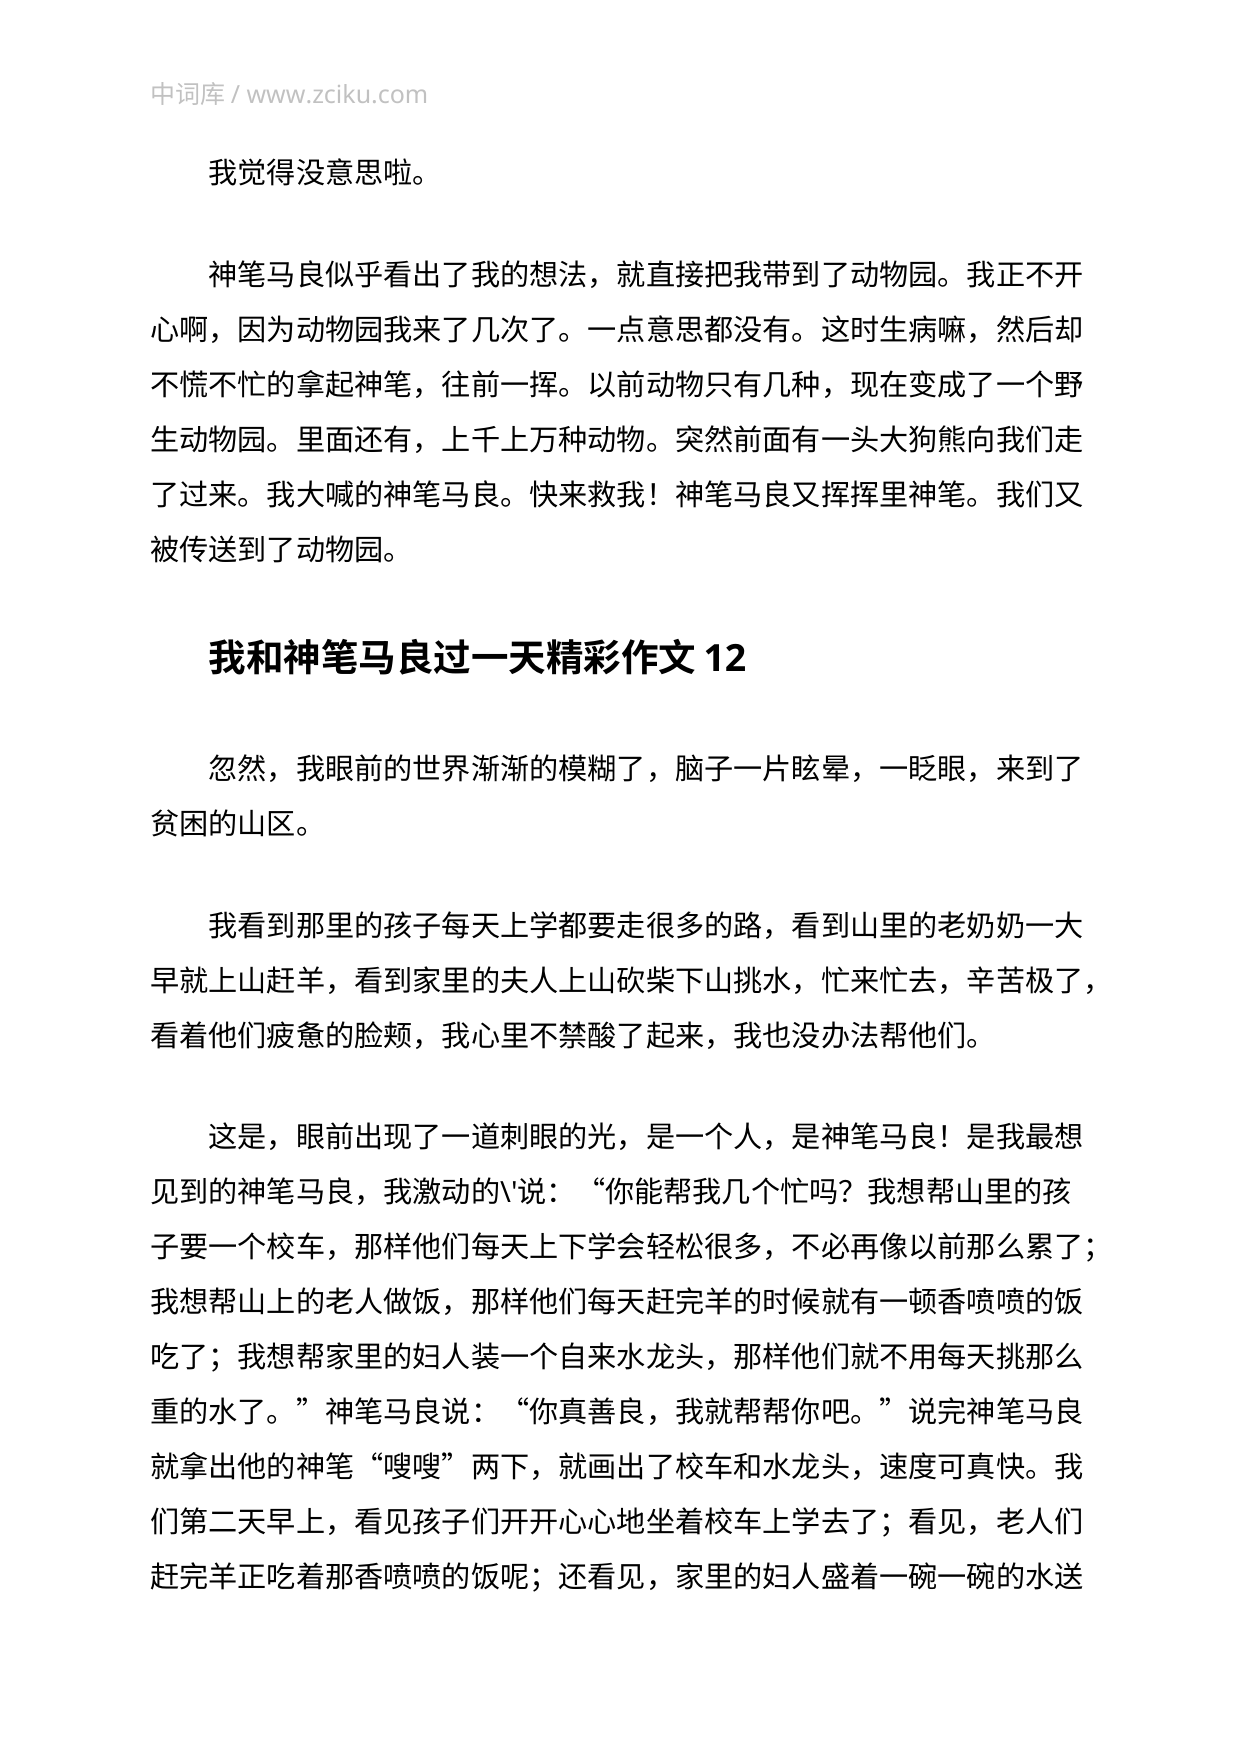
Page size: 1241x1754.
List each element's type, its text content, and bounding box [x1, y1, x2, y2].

text 忽然，我眼前的世界渐渐的模糊了，脑子一片眩晕，一眨眼，来到了贫困的山区。 [150, 746, 1090, 843]
text 我看到那里的孩子每天上学都要走很多的路，看到山里的老奶奶一大早就上山赶羊，看到家里的夫人上山砍柴下山挑水，忙来忙去，辛苦极了，看着他们疲惫的脸颊，我心里不禁酸了起来，我也没办法帮他们。 [150, 902, 1090, 1054]
text 神笔马良似乎看出了我的想法，就直接把我带到了动物园。我正不开心啊，因为动物园我来了几次了。一点意思都没有。这时生病嘛，然后却不慌不忙的拿起神笔，往前一挥。以前动物只有几种，现在变成了一个野生动物园。里面还有，上千上万种动物。突然前面有一头大狗熊向我们走了过来。我大喊的神笔马良。快来救我！神笔马良又挥挥里神笔。我们又被传送到了动物园。 [150, 252, 1090, 568]
text 我觉得没意思啦。 [150, 150, 1090, 192]
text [150, 1114, 1090, 1595]
text 我和神笔马良过一天精彩作文12 [150, 628, 1090, 682]
